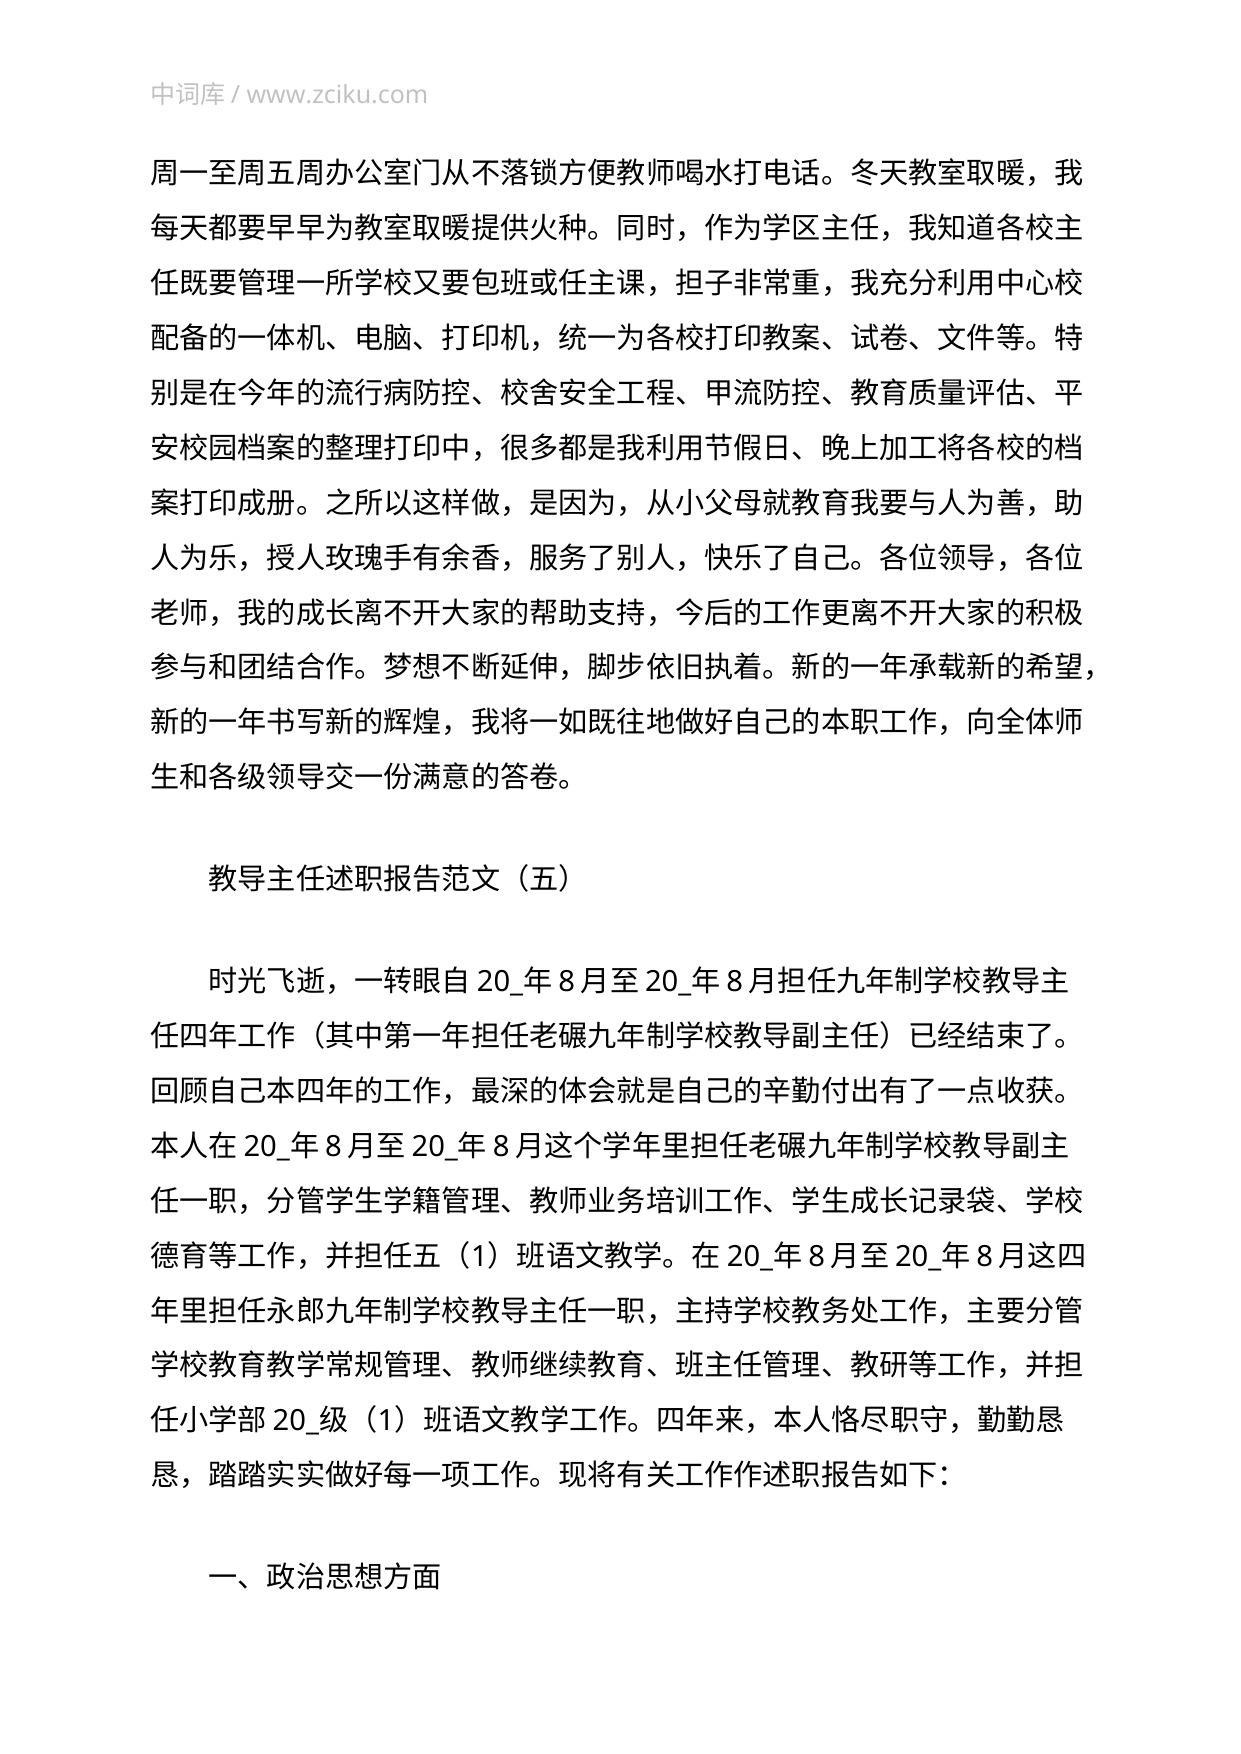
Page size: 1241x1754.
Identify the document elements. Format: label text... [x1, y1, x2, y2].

text 教导主任述职报告范文（五） [150, 856, 1090, 898]
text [150, 150, 1090, 796]
text 一、政治思想方面 [150, 1554, 1090, 1596]
text 时光飞逝，一转眼自20_年8月至20_年8月担任九年制学校教导主任四年工作（其中第一年担任老碾九年制学校教导副主任）已经结束了。回顾自己本四年的工作，最深的体会就是自己的辛勤付出有了一点收获。本人在20_年8月至20_年8月这个学年里担任老碾九年制学校教导副主任一职，分管学生学籍管理、教师业务培训工作、学生成长记录袋、学校德育等工作，并担任五（1）班语文教学。在20_年8月至20_年8月这四年里担任永郎九年制学校教导主任一职，主持学校教务处工作，主要分管学校教育教学常规管理、教师继续教育、班主任管理、教研等工作，并担任小学部20_级（1）班语文教学工作。四年来，本人恪尽职守，勤勤恳恳，踏踏实实做好每一项工作。现将有关工作作述职报告如下： [150, 957, 1090, 1494]
